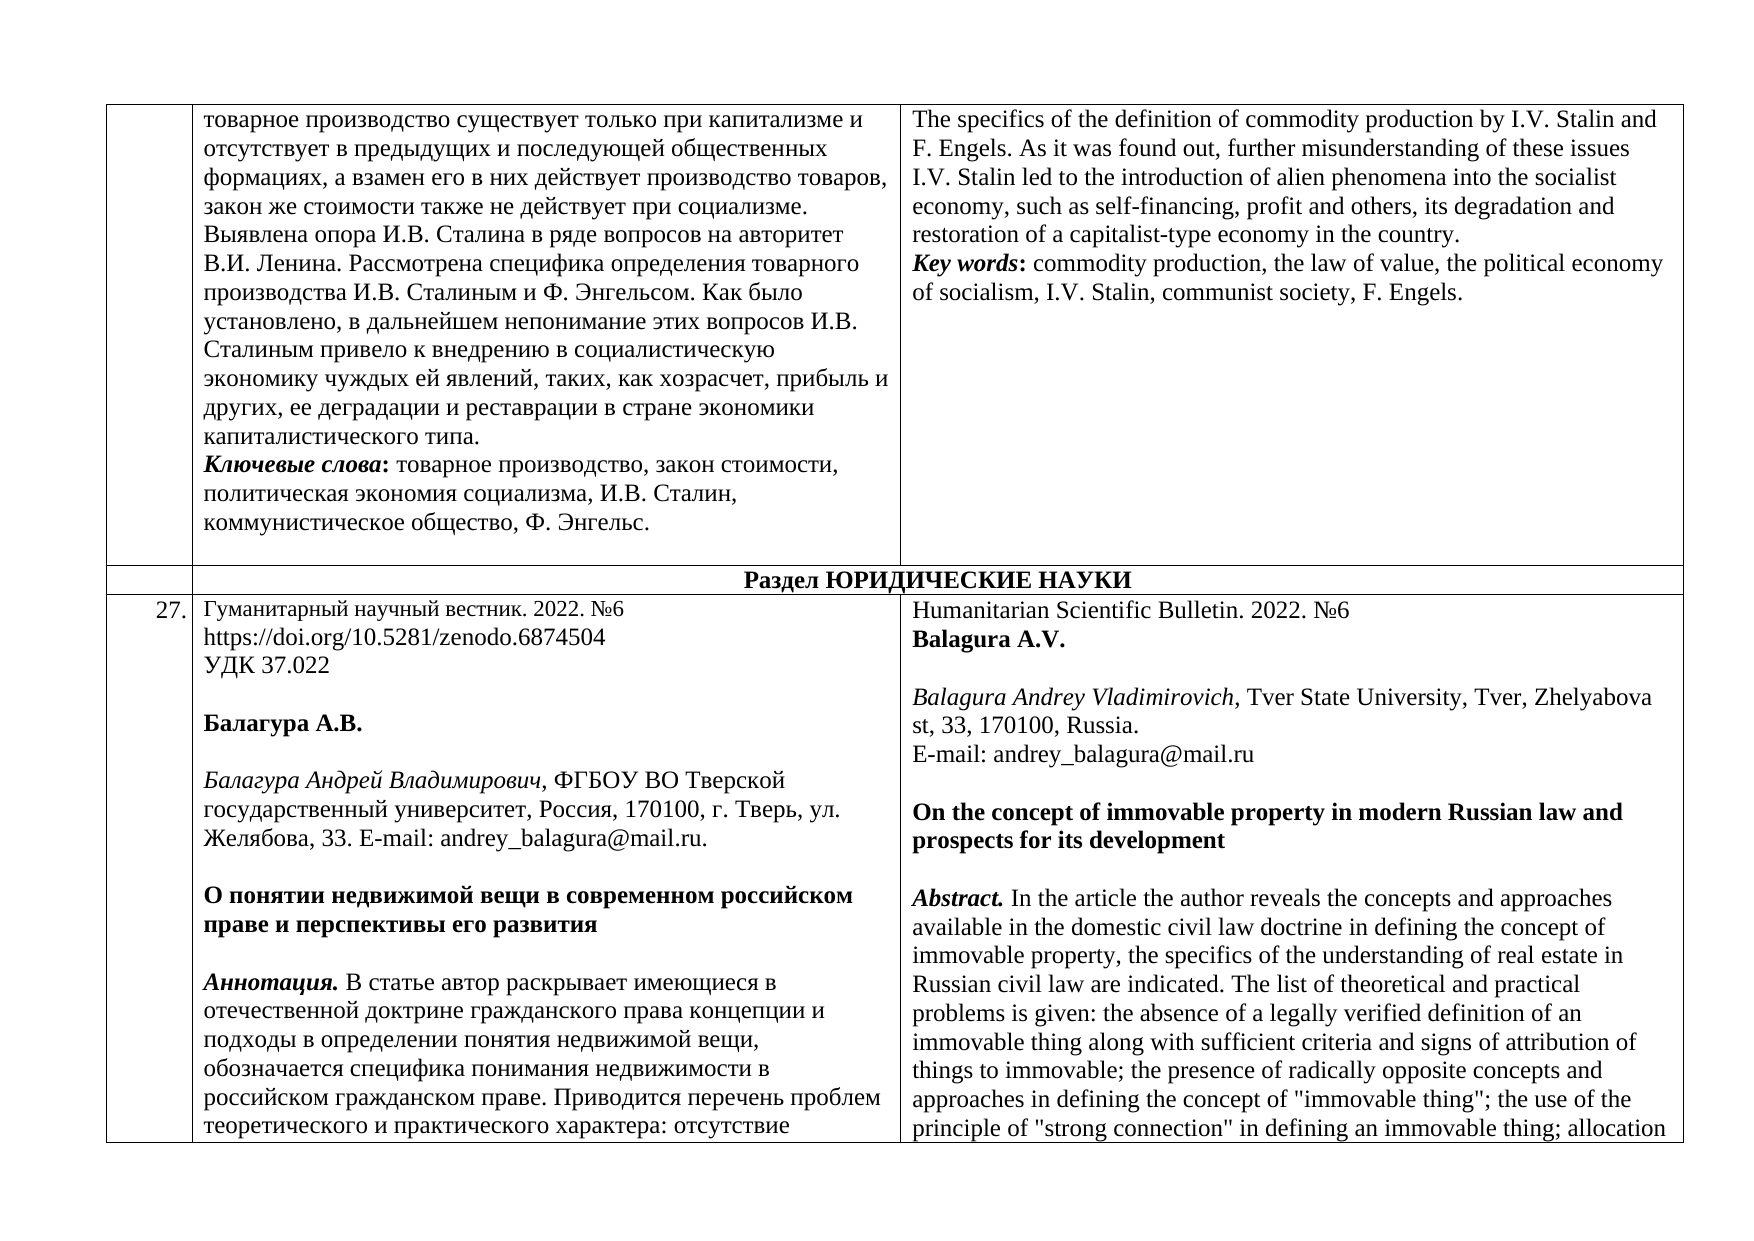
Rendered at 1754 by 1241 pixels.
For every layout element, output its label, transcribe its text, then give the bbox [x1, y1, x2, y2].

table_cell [901, 105, 1683, 564]
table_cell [193, 595, 900, 1142]
table_cell [107, 566, 192, 594]
table_cell Раздел ЮРИДИЧЕСКИЕ НАУКИ [193, 566, 1683, 594]
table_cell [901, 595, 1683, 1142]
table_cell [193, 105, 900, 564]
table_cell [107, 595, 192, 1142]
table_cell [107, 105, 192, 564]
